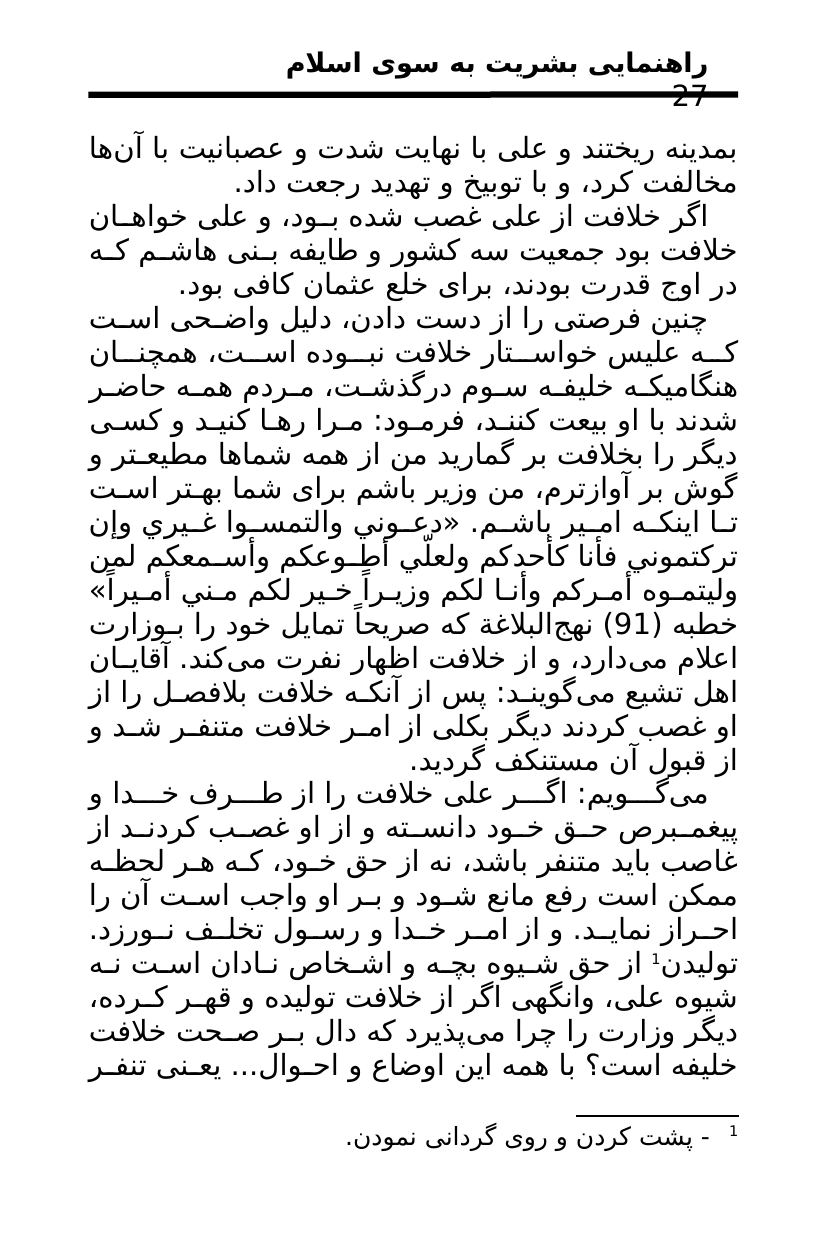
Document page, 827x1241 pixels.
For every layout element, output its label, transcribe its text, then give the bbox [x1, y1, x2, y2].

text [89, 132, 738, 199]
text اگر خلافت از علی غصب شده بود، و علی خواهان خلافت بود جمعیت سه کشور و طایفه بنی هاشم که در اوج قدرت بودند، برای خلع عثمان کافی بود. [89, 199, 738, 301]
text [89, 777, 738, 1082]
text چنین فرصتی را از دست دادن، دلیل واضحی است که علیس خواستار خلافت نبوده است، همچنان هنگامیکه خلیفه سوم درگذشت، مردم همه حاضر شدند با او بیعت کنند، فرمود: مرا رها کنید و کسی دیگر را بخلافت بر گمارید من از همه شماها مطیعتر و گوش بر آوازترم، من وزیر باشم برای شما بهتر است تا اینکه امیر باشم. «دعوني والتمسوا غیري وإن ترکتموني فأنا کأحدکم ولعلّي أطوعکم وأسمعکم لمن ولیتموه أمرکم وأنا لکم وزیراً خیر لکم مني أمیراً» خطبه (91) نهج‌البلاغة که صریحاً تمایل خود را بوزارت اعلام می‌دارد، و از خلافت اظهار نفرت می‌کند. آقایان اهل تشیع می‌گویند: پس از آنکه خلافت بلافصل را از او غصب کردند دیگر بکلی از امر خلافت متنفر شد و از قبول آن مستنکف گردید. [89, 301, 738, 777]
